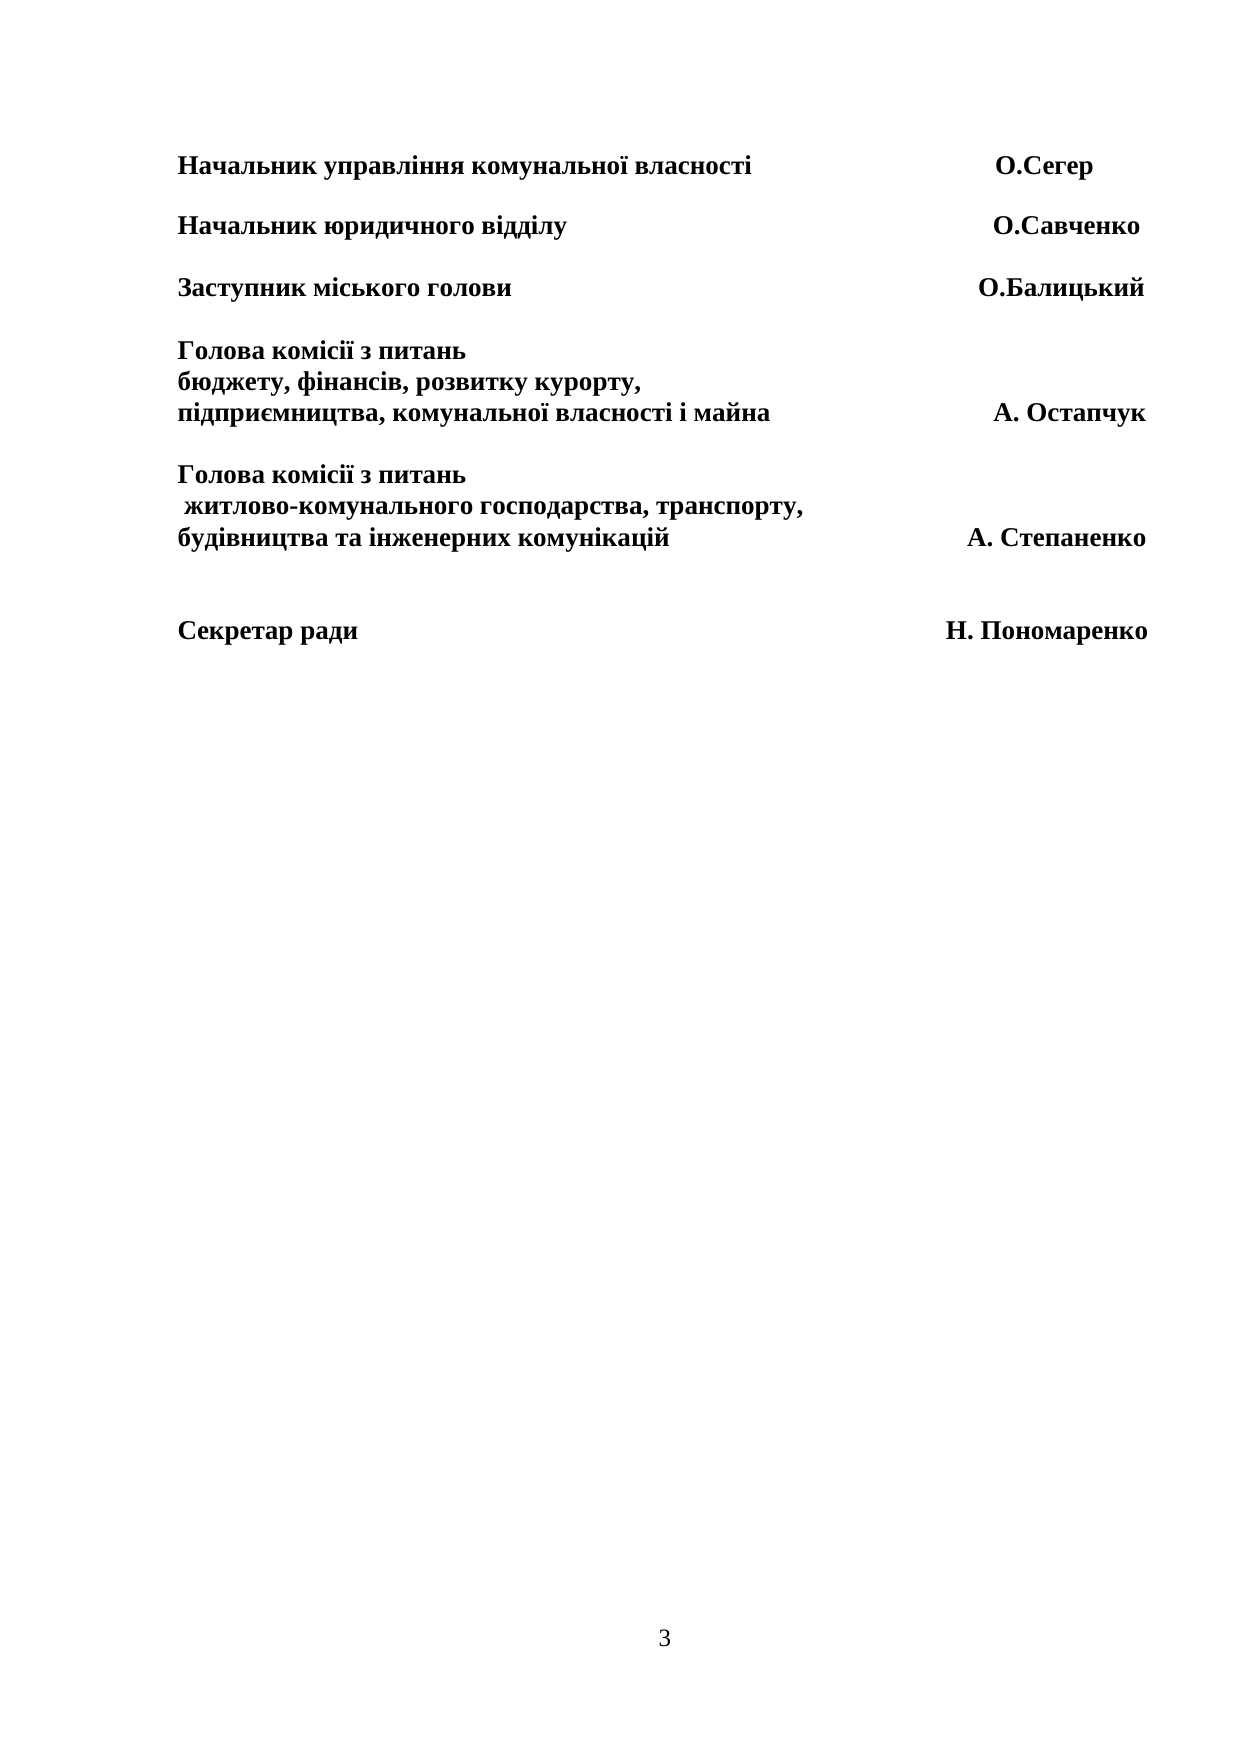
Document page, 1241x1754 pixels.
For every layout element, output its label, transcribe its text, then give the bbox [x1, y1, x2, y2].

text Голова комісії з питань [177, 334, 1152, 365]
text Начальник управління комунальної власності О.Сегер [177, 149, 1152, 180]
text Секретар ради Н. Пономаренко [177, 614, 1152, 645]
text будівництва та інженерних комунікацій А. Степаненко [177, 521, 1152, 552]
text житлово-комунального господарства, транспорту, [177, 489, 1152, 521]
text Заступник міського голови О.Балицький [177, 271, 1152, 303]
text підприємництва, комунальної власності і майна А. Остапчук [177, 396, 1152, 427]
text бюджету, фінансів, розвитку курорту, [177, 365, 1152, 396]
text Начальник юридичного відділу О.Савченко [177, 209, 1152, 240]
text Голова комісії з питань [177, 458, 1152, 489]
